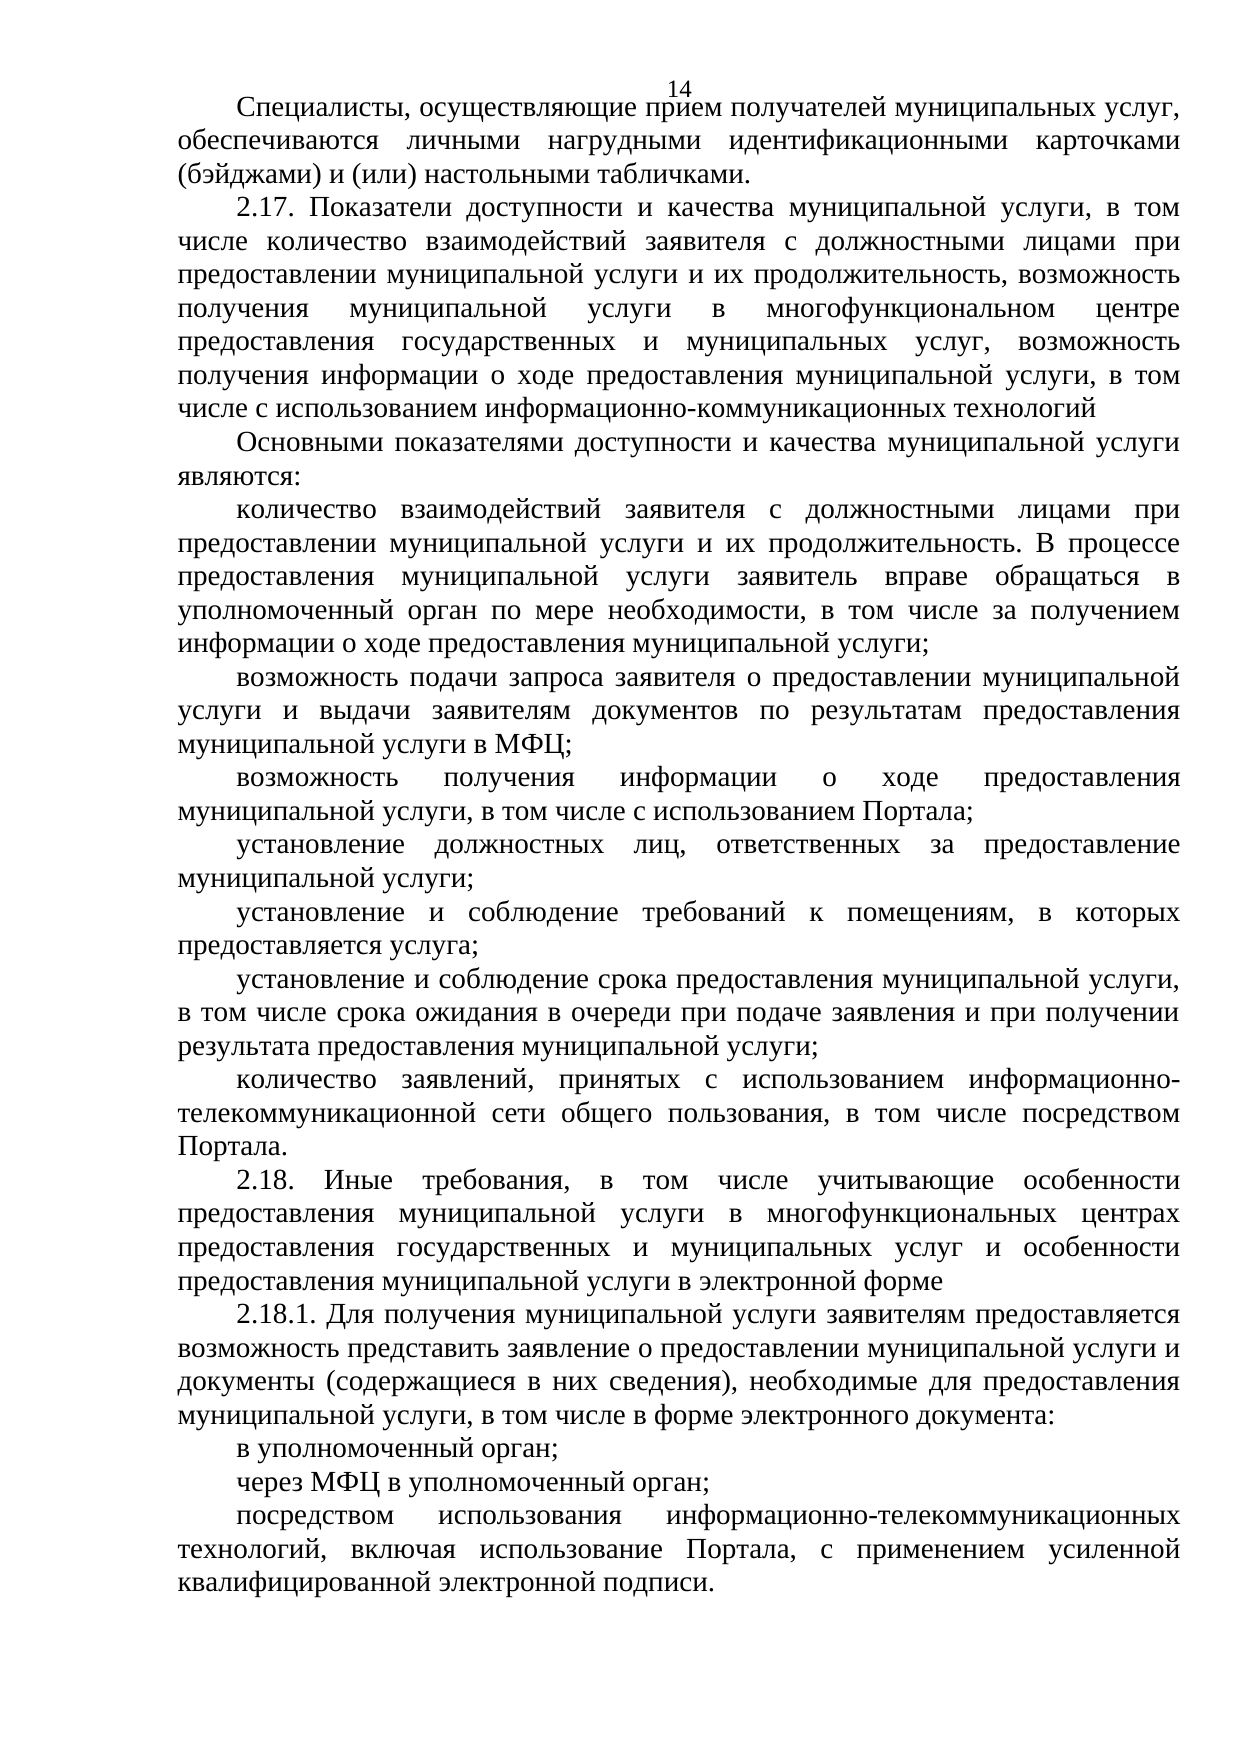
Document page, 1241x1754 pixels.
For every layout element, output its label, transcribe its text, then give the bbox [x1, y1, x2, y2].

text Основными показателями доступности и качества муниципальной услуги являются: [177, 424, 1181, 491]
text в уполномоченный орган; [177, 1430, 1181, 1464]
text установление и соблюдение требований к помещениям, в которых предоставляется услуга; [177, 894, 1181, 961]
text через МФЦ в уполномоченный орган; [177, 1464, 1181, 1497]
text возможность получения информации о ходе предоставления муниципальной услуги, в том числе с использованием Портала; [177, 759, 1181, 827]
text посредством использования информационно-телекоммуникационных технологий, включая использование Портала, с применением усиленной квалифицированной электронной подписи. [177, 1497, 1181, 1598]
text количество взаимодействий заявителя с должностными лицами при предоставлении муниципальной услуги и их продолжительность. В процессе предоставления муниципальной услуги заявитель вправе обращаться в уполномоченный орган по мере необходимости, в том числе за получением информации о ходе предоставления муниципальной услуги; [177, 491, 1181, 659]
text возможность подачи запроса заявителя о предоставлении муниципальной услуги и выдачи заявителям документов по результатам предоставления муниципальной услуги в МФЦ; [177, 659, 1181, 759]
text установление и соблюдение срока предоставления муниципальной услуги, в том числе срока ожидания в очереди при подаче заявления и при получении результата предоставления муниципальной услуги; [177, 961, 1181, 1061]
text Специалисты, осуществляющие прием получателей муниципальных услуг, обеспечиваются личными нагрудными идентификационными карточками (бэйджами) и (или) настольными табличками. [177, 89, 1181, 189]
text количество заявлений, принятых с использованием информационно-телекоммуникационной сети общего пользования, в том числе посредством Портала. [177, 1061, 1181, 1162]
text 2.18.1. Для получения муниципальной услуги заявителям предоставляется возможность представить заявление о предоставлении муниципальной услуги и документы (содержащиеся в них сведения), необходимые для предоставления муниципальной услуги, в том числе в форме электронного документа: [177, 1296, 1181, 1430]
text установление должностных лиц, ответственных за предоставление муниципальной услуги; [177, 827, 1181, 894]
text 2.18. Иные требования, в том числе учитывающие особенности предоставления муниципальной услуги в многофункциональных центрах предоставления государственных и муниципальных услуг и особенности предоставления муниципальной услуги в электронной форме [177, 1162, 1181, 1296]
text 2.17. Показатели доступности и качества муниципальной услуги, в том числе количество взаимодействий заявителя с должностными лицами при предоставлении муниципальной услуги и их продолжительность, возможность получения муниципальной услуги в многофункциональном центре предоставления государственных и муниципальных услуг, возможность получения информации о ходе предоставления муниципальной услуги, в том числе с использованием информационно-коммуникационных технологий [177, 189, 1181, 424]
